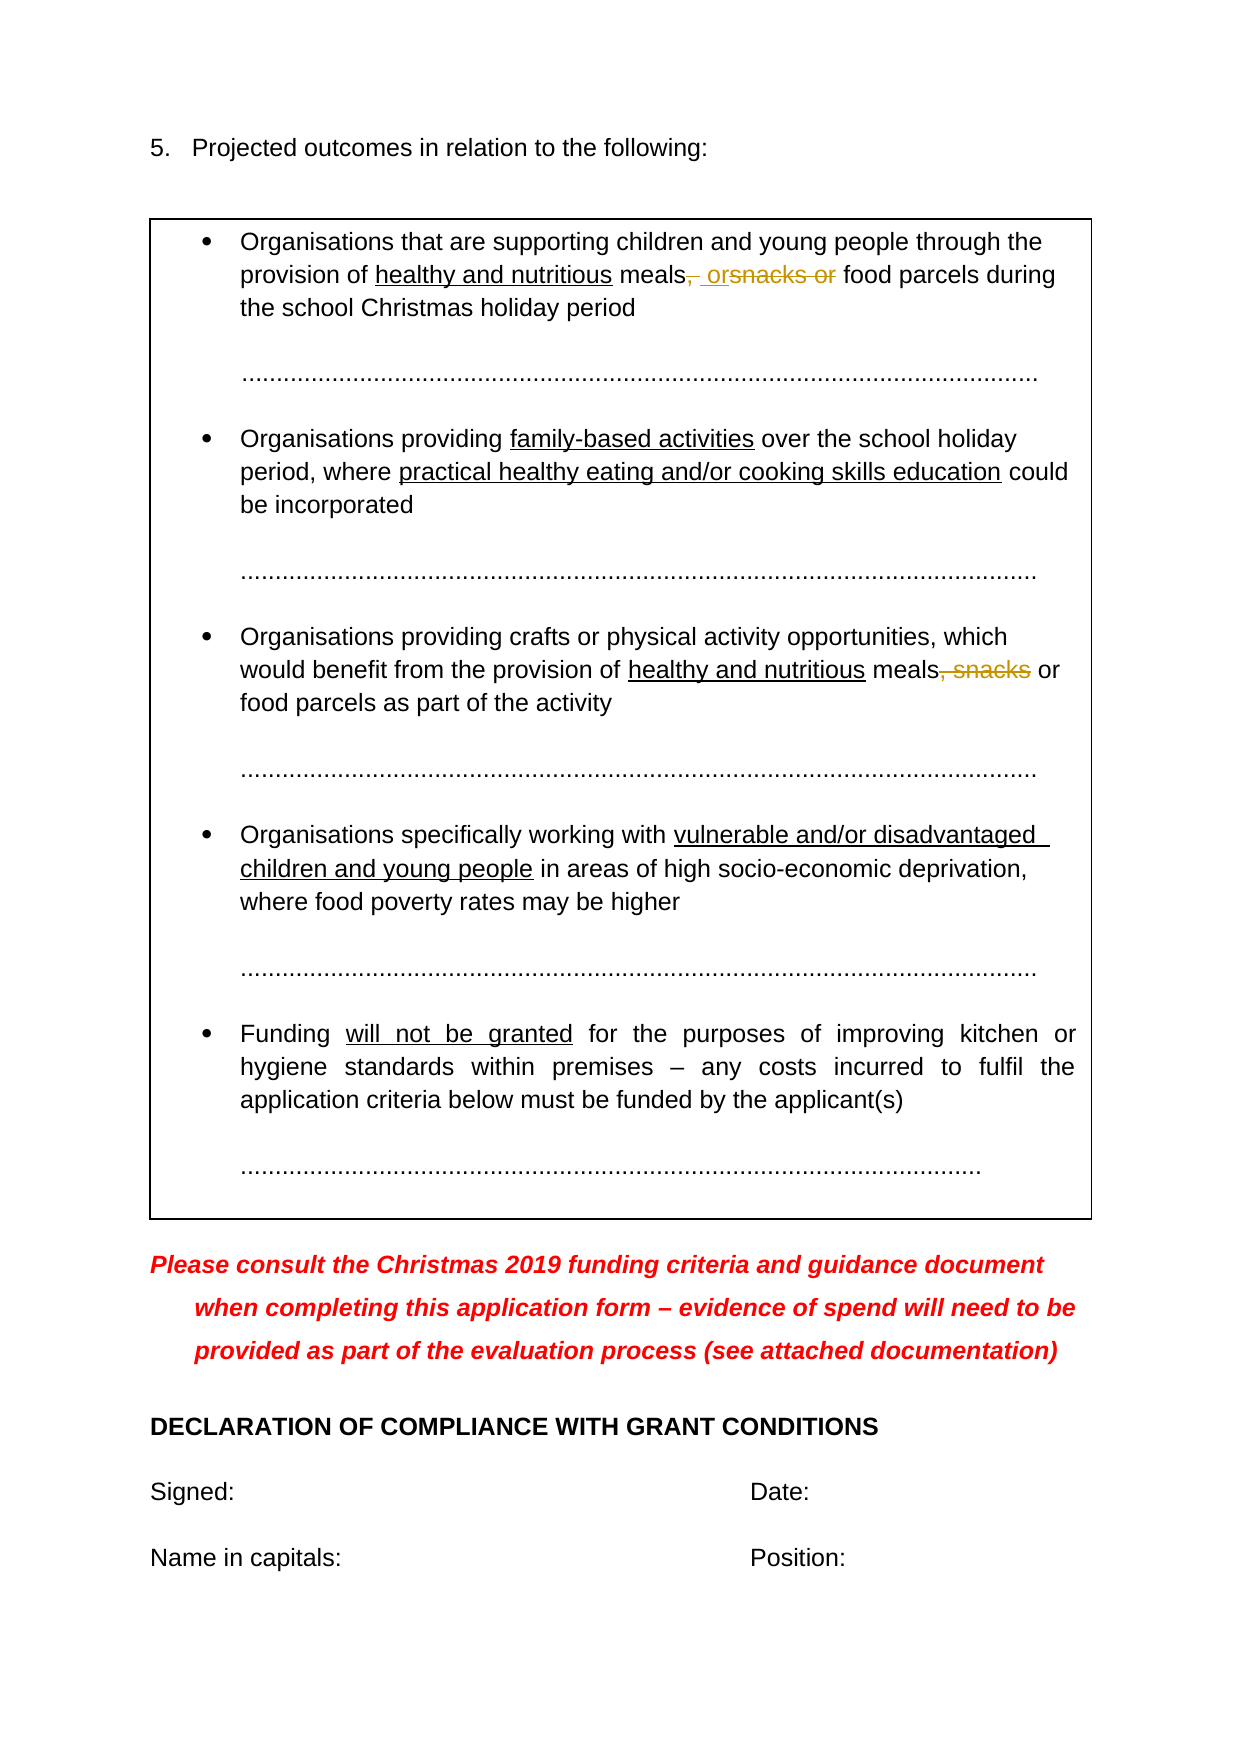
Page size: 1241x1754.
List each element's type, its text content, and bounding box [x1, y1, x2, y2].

text Name in capitals: Position: [150, 1543, 1090, 1572]
text 5. Projected outcomes in relation to the following: [150, 133, 1090, 162]
text DECLARATION OF COMPLIANCE WITH GRANT CONDITIONS [150, 1412, 1090, 1441]
list Please consult the Christmas 2019 funding criteria and guidance document when completing this application form – evidence of spend will need to be provided as part of the evaluation process (see attached documentation) [150, 1220, 1090, 1364]
text Signed: Date: [150, 1477, 1090, 1506]
